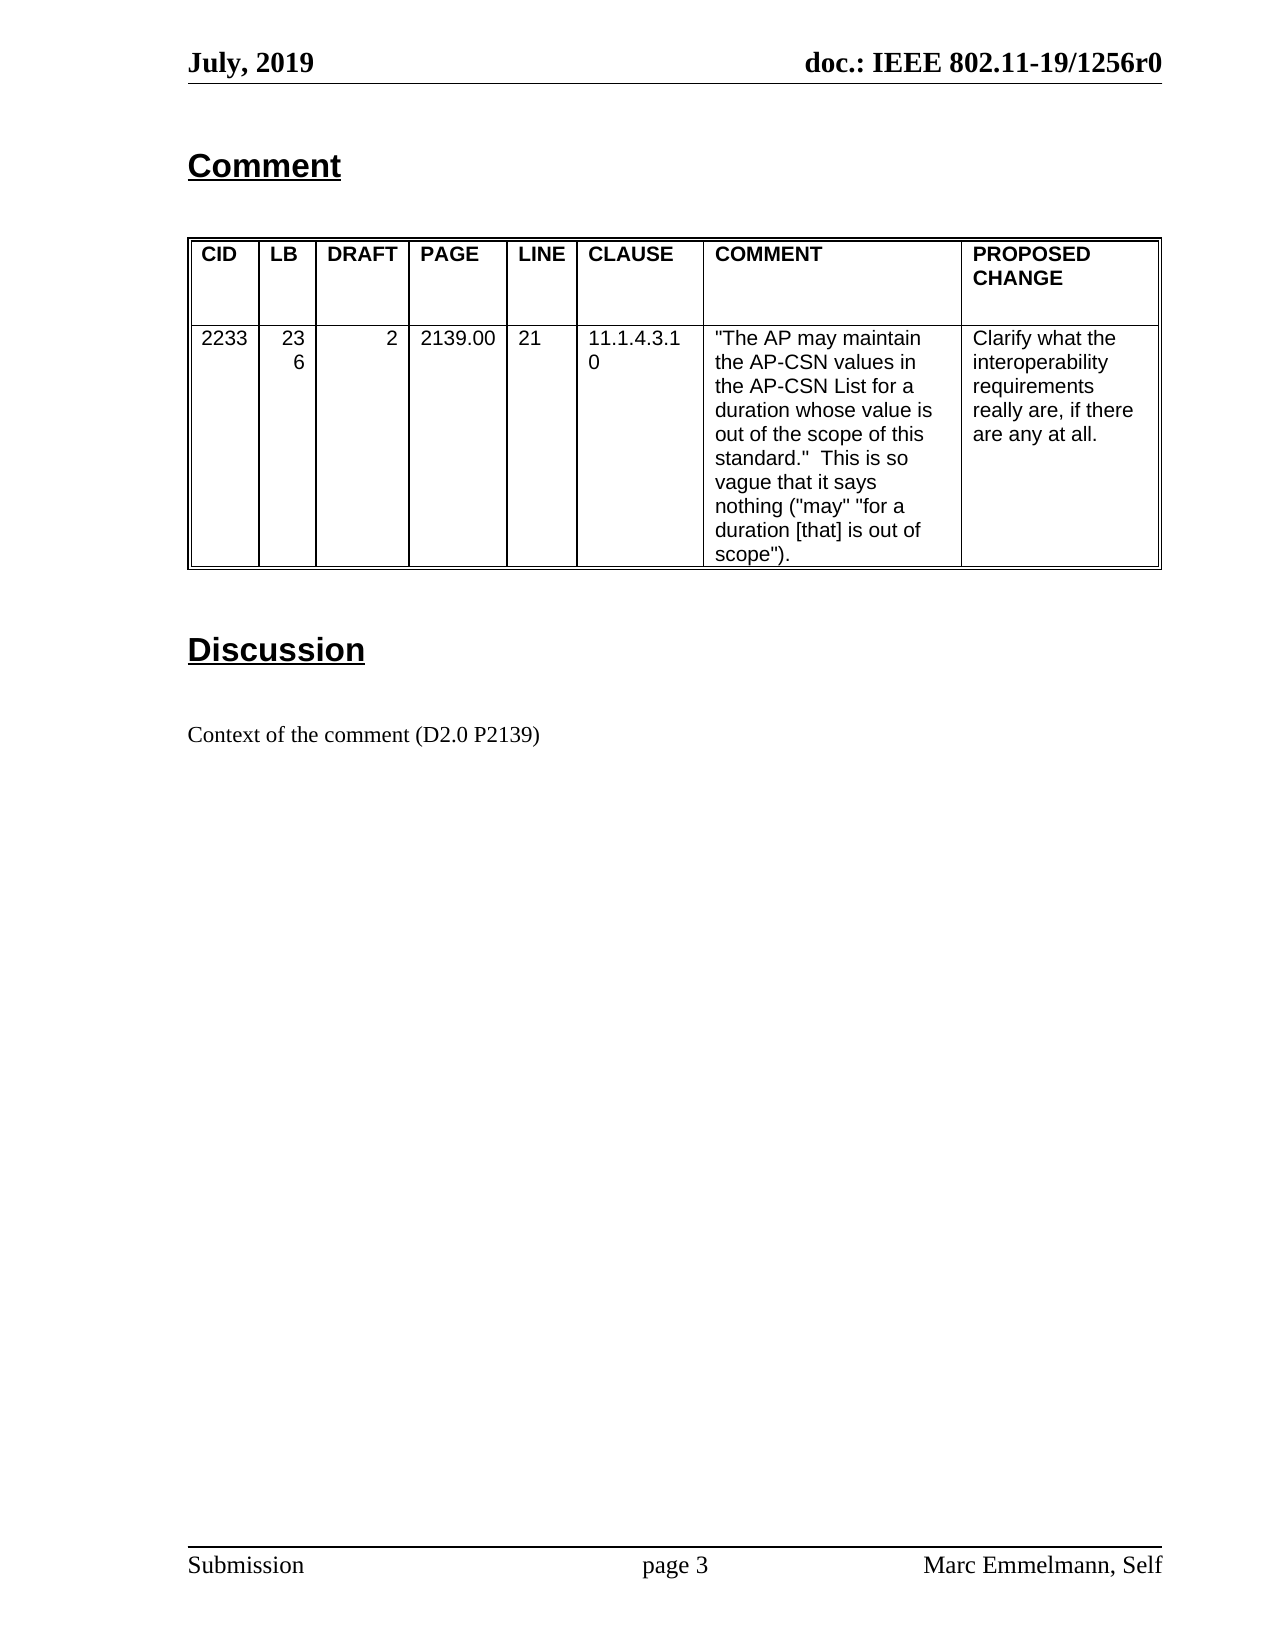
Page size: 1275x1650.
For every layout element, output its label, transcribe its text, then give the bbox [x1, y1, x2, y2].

table_cell Clarify what the interoperability requirements really are, if there are any at all. [962, 326, 1158, 566]
table_header CID [192, 242, 258, 324]
table_header Clause [578, 242, 703, 324]
table_header Comment [704, 242, 961, 324]
subtitle Discussion [187, 630, 1162, 668]
table_cell 236 [260, 326, 315, 566]
table_header Proposed Change [962, 242, 1158, 324]
table_header Draft [317, 242, 408, 324]
table_cell 21 [508, 326, 576, 566]
subtitle Comment [187, 146, 1162, 184]
table_header LB [260, 242, 315, 324]
table_cell 11.1.4.3.10 [578, 326, 703, 566]
table_cell 2 [317, 326, 408, 566]
table_cell "The AP may maintain the AP-CSN values in the AP-CSN List for a duration whose value is out of the scope of this standard." This is so vague that it says nothing ("may" "for a duration [that] is out of scope"). [704, 326, 961, 566]
table_cell 2233 [192, 326, 258, 566]
table_cell 2139.00 [410, 326, 506, 566]
text Context of the comment (D2.0 P2139) [187, 721, 1162, 747]
table_header Line [508, 242, 576, 324]
table_header Page [410, 242, 506, 324]
